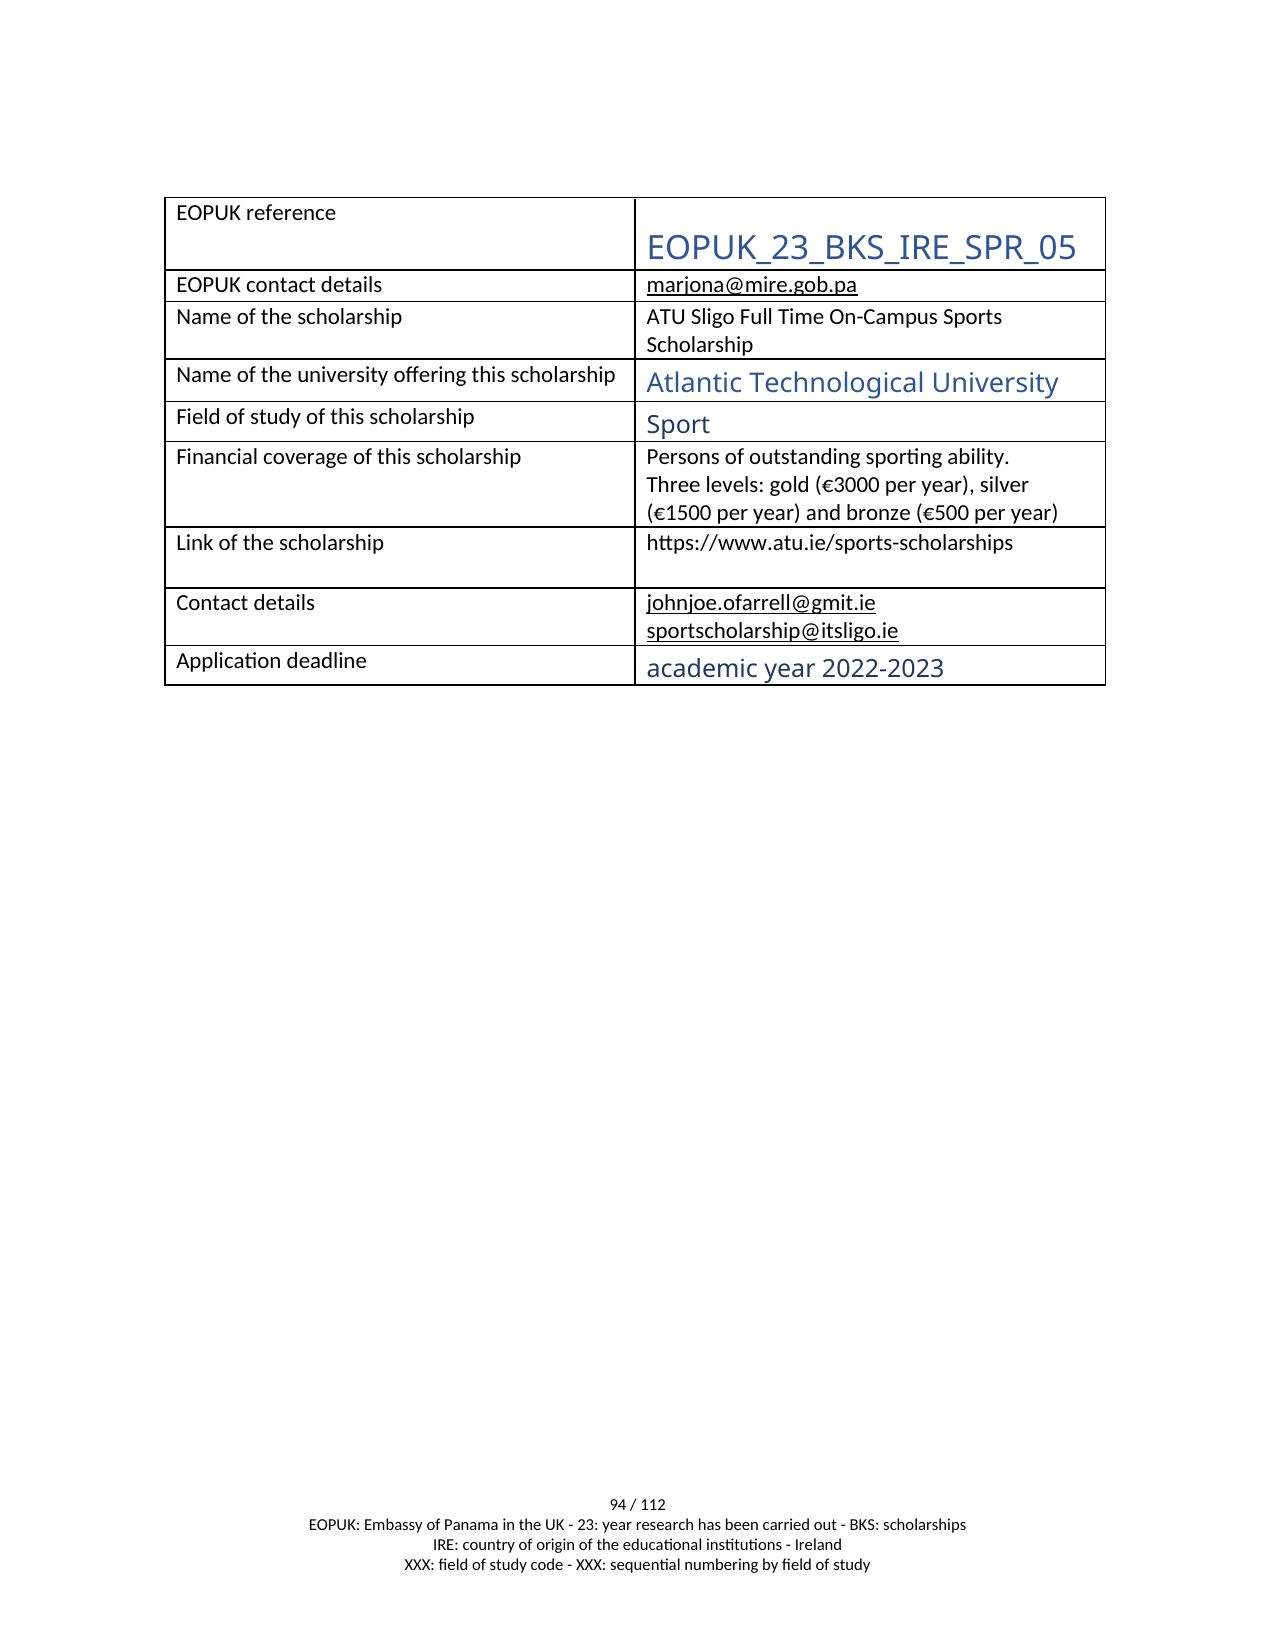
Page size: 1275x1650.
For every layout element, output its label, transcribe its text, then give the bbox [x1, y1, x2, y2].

table_cell Name of the scholarship [166, 302, 634, 358]
table_cell Persons of outstanding sporting ability. Three levels: gold (€3000 per year), silver (€1500 per year) and bronze (€500 per year) [636, 442, 1105, 526]
table_cell academic year 2022-2023 [636, 646, 1105, 684]
table_cell Atlantic Technological University [636, 360, 1105, 401]
table_header EOPUK_23_BKS_IRE_SPR_05 [636, 198, 1105, 269]
table_cell https://www.atu.ie/sports-scholarships [636, 528, 1105, 587]
table_cell Application deadline [166, 646, 634, 684]
table_header EOPUK reference [166, 198, 635, 269]
table_cell EOPUK contact details [166, 271, 634, 301]
table_cell marjona@mire.gob.pa [636, 271, 1105, 301]
table_cell Financial coverage of this scholarship [166, 442, 634, 526]
table_cell Link of the scholarship [166, 528, 634, 587]
table_cell Contact details [166, 589, 634, 644]
table_cell Field of study of this scholarship [166, 402, 634, 441]
table_cell Name of the university offering this scholarship [166, 360, 634, 401]
table_cell Sport [636, 402, 1105, 441]
table_cell johnjoe.ofarrell@gmit.ie sportscholarship@itsligo.ie [636, 589, 1105, 644]
table_cell ATU Sligo Full Time On-Campus Sports Scholarship [636, 302, 1105, 358]
